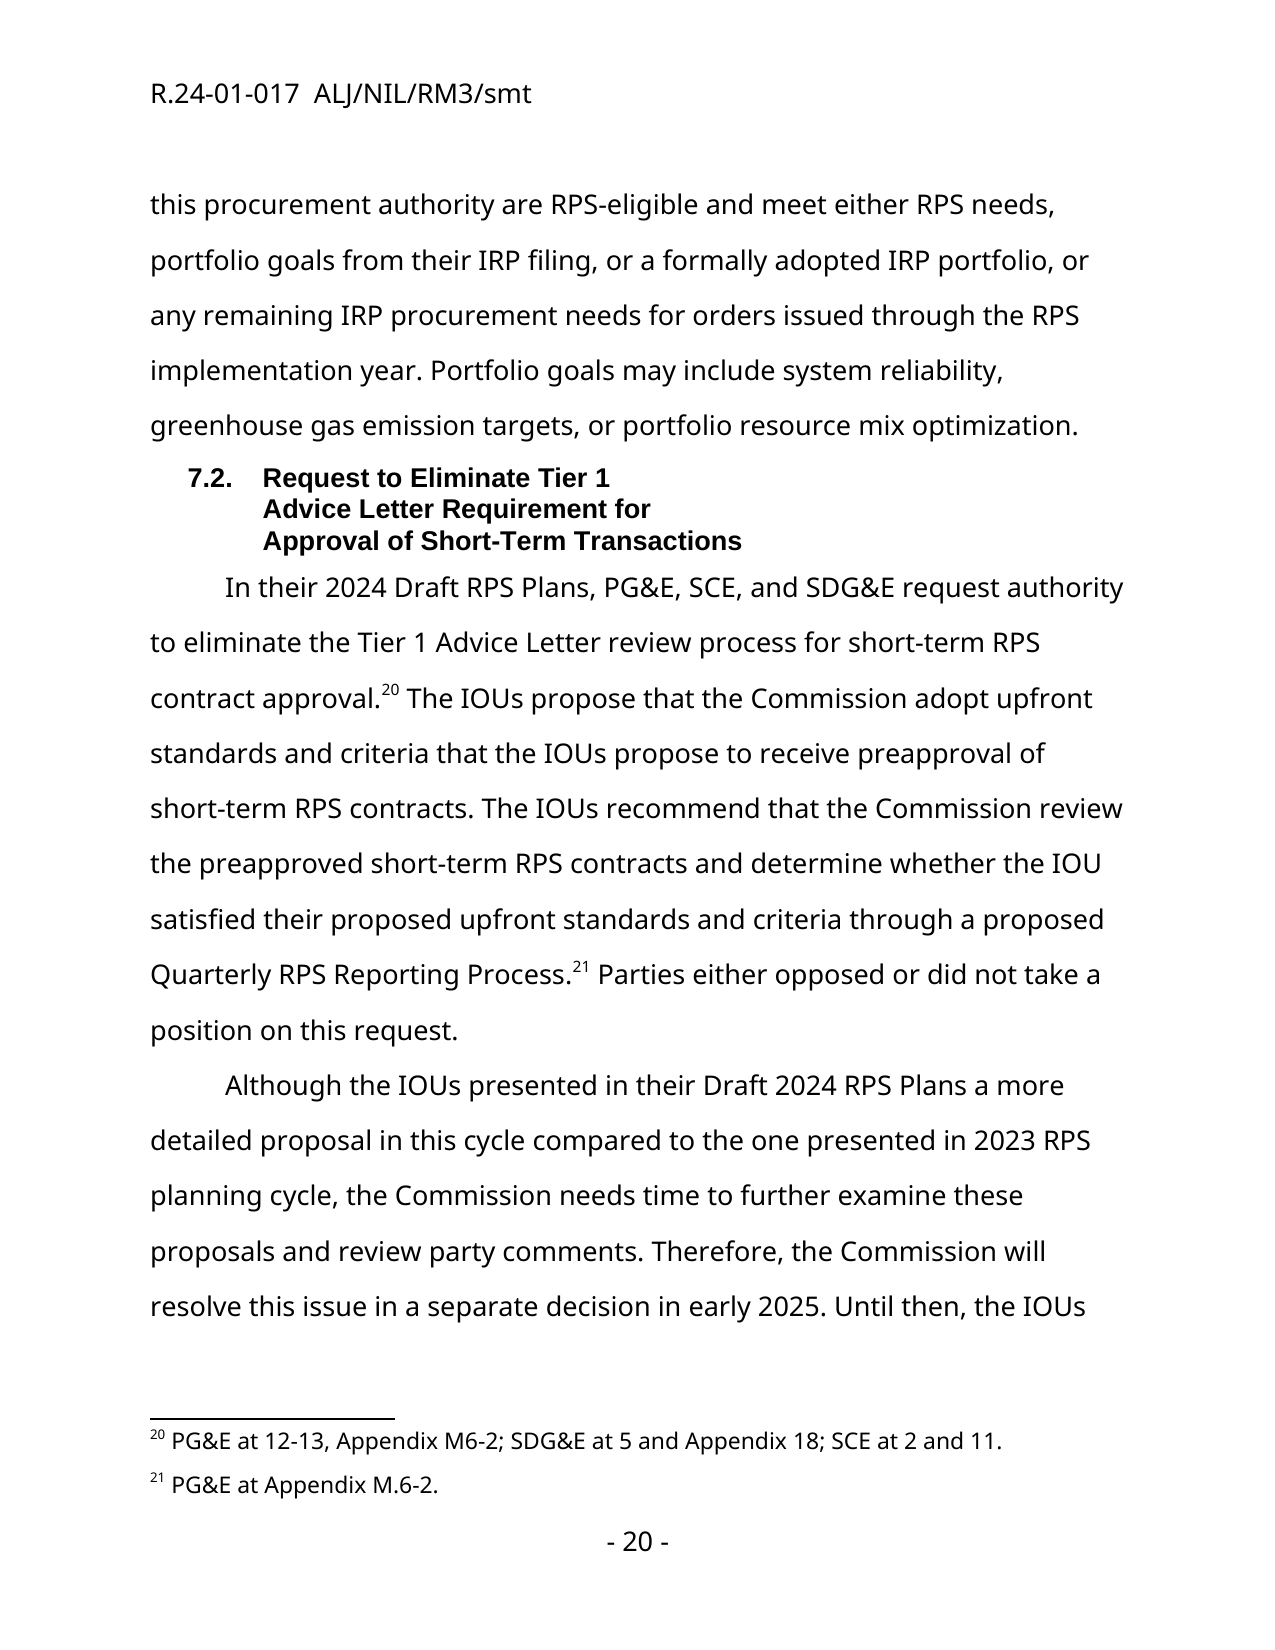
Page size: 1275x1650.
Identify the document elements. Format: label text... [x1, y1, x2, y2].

text In their 2024 Draft RPS Plans, PG&E, SCE, and SDG&E request authority to eliminate the Tier 1 Advice Letter review process for short-term RPS contract approval. The IOUs propose that the Commission adopt upfront standards and criteria that the IOUs propose to receive preapproval of short-term RPS contracts. The IOUs recommend that the Commission review the preapproved short-term RPS contracts and determine whether the IOU satisfied their proposed upfront standards and criteria through a proposed Quarterly RPS Reporting Process. Parties either opposed or did not take a position on this request. [150, 568, 1125, 1048]
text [150, 186, 1125, 444]
list Request to Eliminate Tier 1 Advice Letter Requirement for Approval of Short-Term Transactions [187, 462, 900, 556]
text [150, 1066, 1125, 1324]
